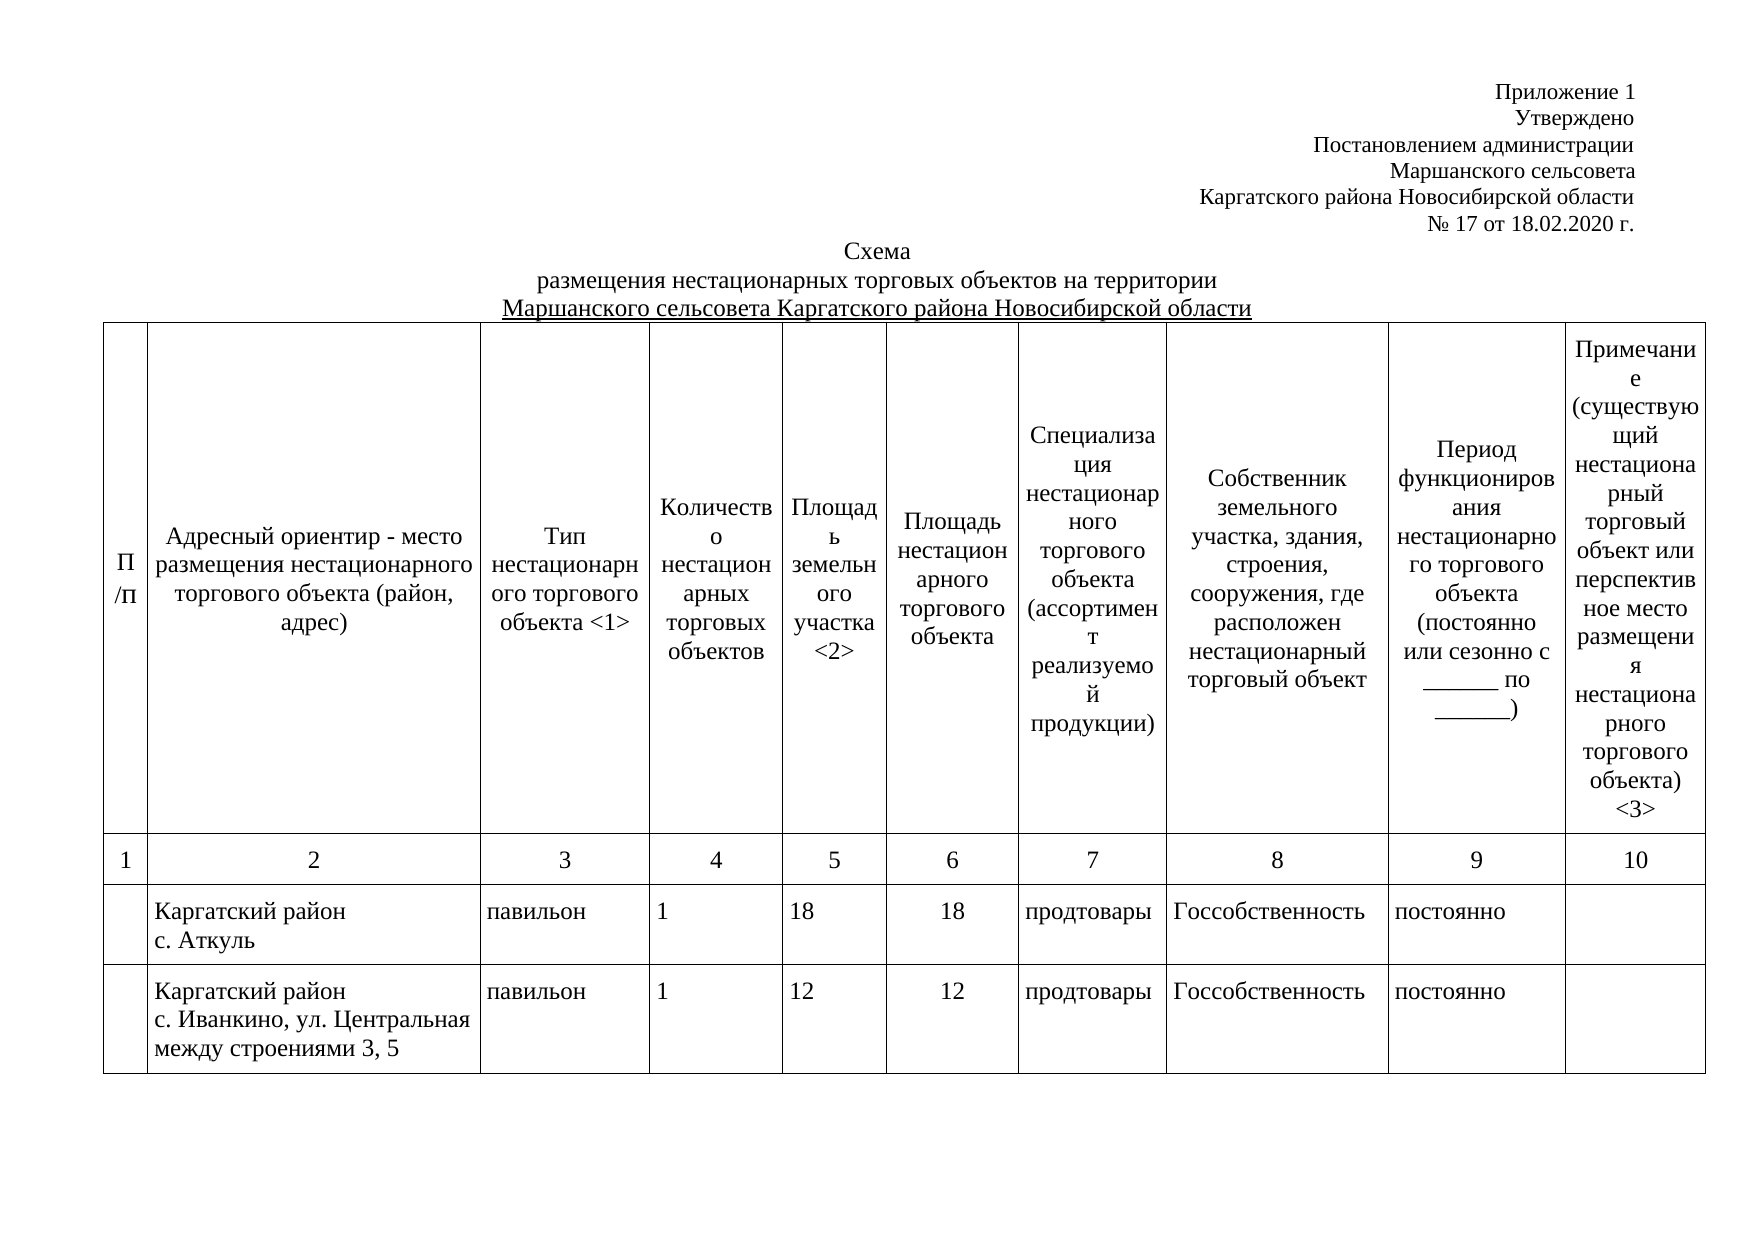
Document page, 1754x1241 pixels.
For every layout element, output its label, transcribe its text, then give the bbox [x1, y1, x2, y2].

text Приложение 1 [118, 78, 1636, 104]
text № 17 от 18.02.2020 г. [118, 210, 1636, 236]
table_cell Госсобственность [1167, 885, 1388, 964]
table_cell 1 [104, 834, 147, 884]
table_header Специализация нестационарного торгового объекта (ассортимент реализуемой продукции) [1019, 323, 1166, 833]
table_cell [1566, 965, 1705, 1073]
table_cell Каргатский район с. Иванкино, ул. Центральная между строениями 3, 5 [148, 965, 480, 1073]
table_cell [1566, 885, 1705, 964]
table_cell 7 [1019, 834, 1166, 884]
table_cell [104, 965, 147, 1073]
table_cell Госсобственность [1167, 965, 1388, 1073]
table_cell 12 [887, 965, 1018, 1073]
table_cell павильон [481, 885, 649, 964]
table_header П/п [104, 323, 147, 833]
table_header Площадь земельного участка <2> [783, 323, 886, 833]
table_cell 5 [783, 834, 886, 884]
table_cell 18 [887, 885, 1018, 964]
table_cell 3 [481, 834, 649, 884]
table_cell павильон [481, 965, 649, 1073]
table_cell продтовары [1019, 885, 1166, 964]
text Постановлением администрации [118, 131, 1636, 157]
table_cell 18 [783, 885, 886, 964]
text Каргатского района Новосибирской области [118, 183, 1636, 210]
table_header Тип нестационарного торгового объекта <1> [481, 323, 649, 833]
table_cell 8 [1167, 834, 1388, 884]
table_cell 10 [1566, 834, 1705, 884]
table_cell постоянно [1389, 965, 1565, 1073]
text Схема [118, 236, 1636, 265]
text Утверждено [118, 104, 1636, 131]
table_header Площадь нестационарного торгового объекта [887, 323, 1018, 833]
table_cell 6 [887, 834, 1018, 884]
table_cell продтовары [1019, 965, 1166, 1073]
table_header Адресный ориентир - место размещения нестационарного торгового объекта (район, адрес) [148, 323, 480, 833]
text размещения нестационарных торговых объектов на территории [118, 265, 1636, 293]
table_cell 12 [783, 965, 886, 1073]
text Маршанского сельсовета [118, 157, 1636, 183]
text Маршанского сельсовета Каргатского района Новосибирской области [118, 293, 1636, 322]
table_cell Каргатский район с. Аткуль [148, 885, 480, 964]
table_cell 2 [148, 834, 480, 884]
table_cell 1 [650, 885, 782, 964]
table_cell 1 [650, 965, 782, 1073]
table_header Собственник земельного участка, здания, строения, сооружения, где расположен нестационарный торговый объект [1167, 323, 1388, 833]
table_header Количество нестационарных торговых объектов [650, 323, 782, 833]
table_header Примечание (существующий нестационарный торговый объект или перспективное место размещения нестационарного торгового объекта) <3> [1566, 323, 1705, 833]
table_cell 4 [650, 834, 782, 884]
table_cell [104, 885, 147, 964]
table_header Период функционирования нестационарного торгового объекта (постоянно или сезонно с ______ по ______) [1389, 323, 1565, 833]
table_cell 9 [1389, 834, 1565, 884]
table_cell постоянно [1389, 885, 1565, 964]
